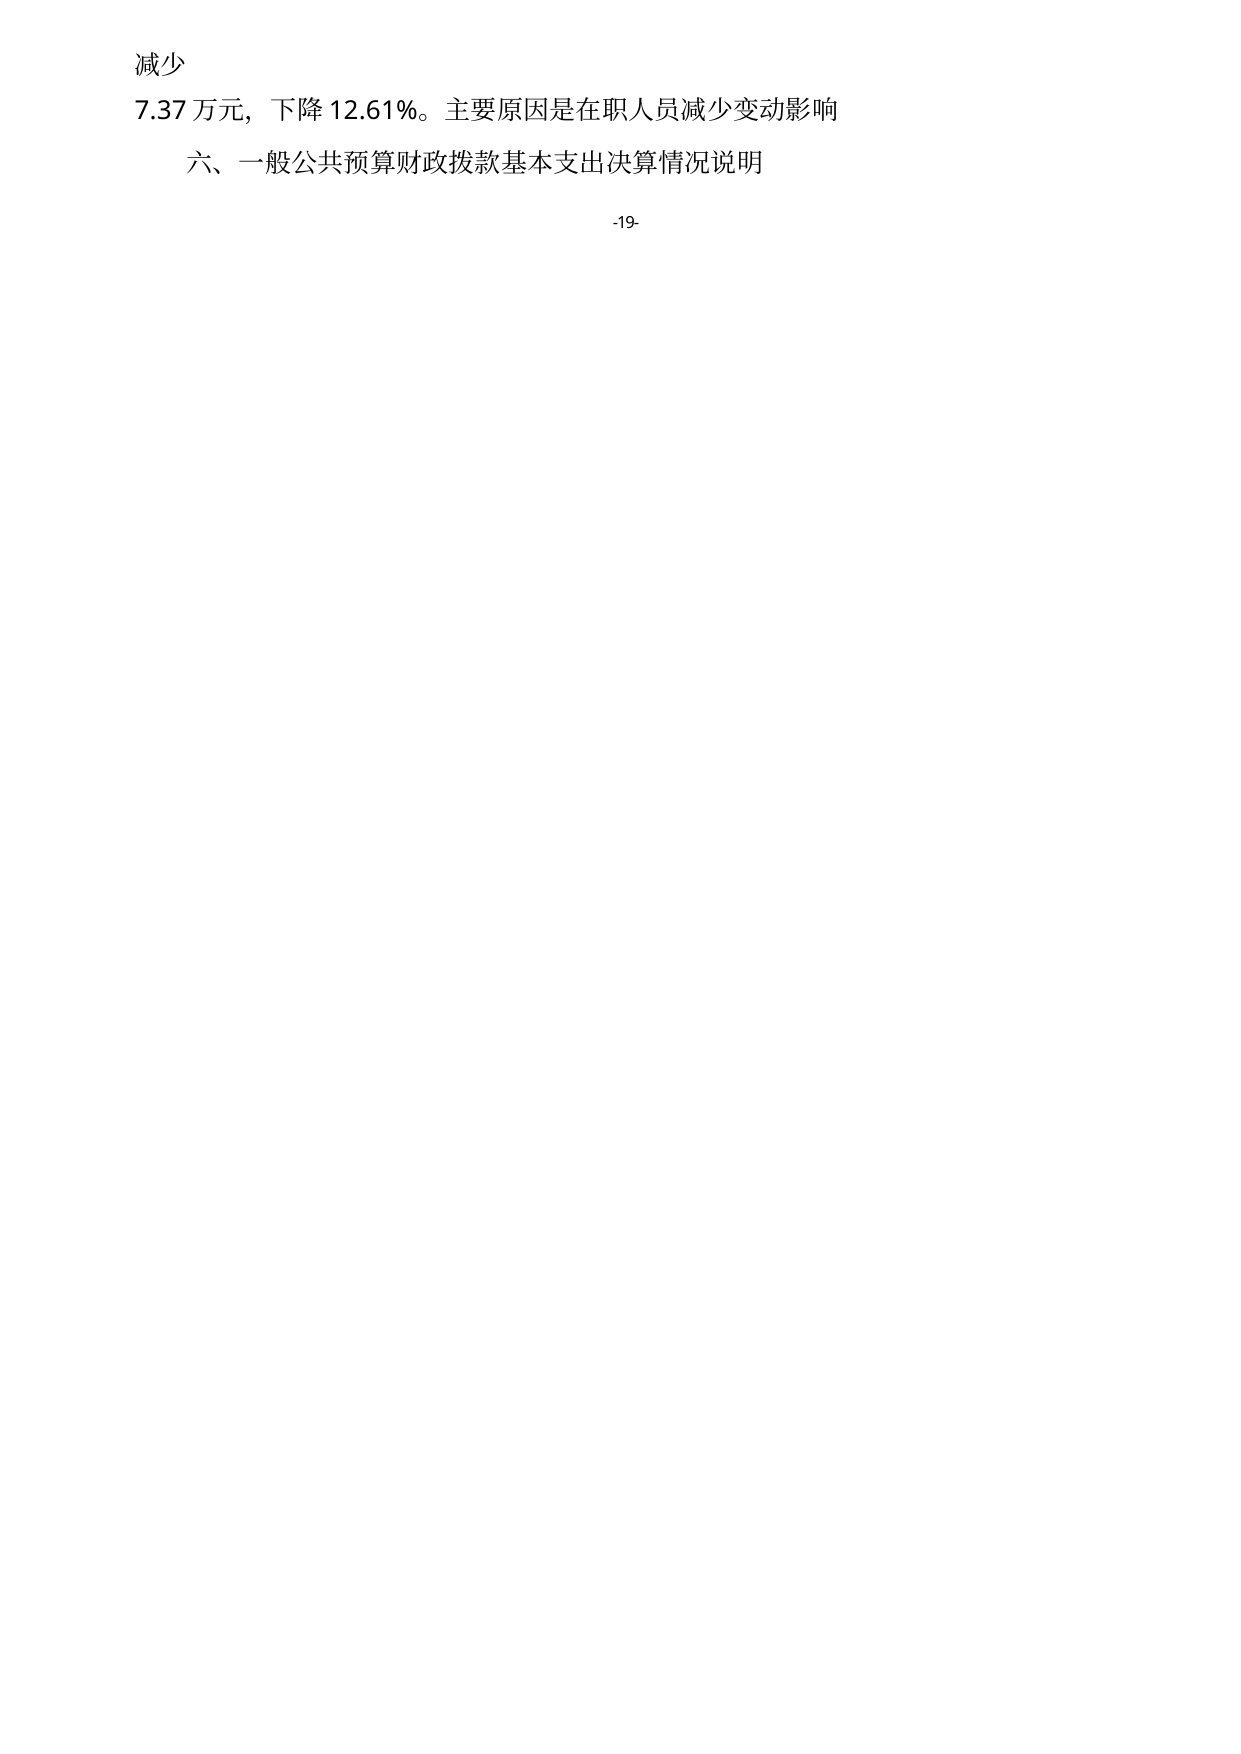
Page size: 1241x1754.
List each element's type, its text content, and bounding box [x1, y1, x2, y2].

text -19- [613, 214, 1230, 232]
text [134, 39, 1098, 84]
text 7.37万元，下降12.61%。主要原因是在职人员减少变动影响 [134, 84, 1098, 129]
